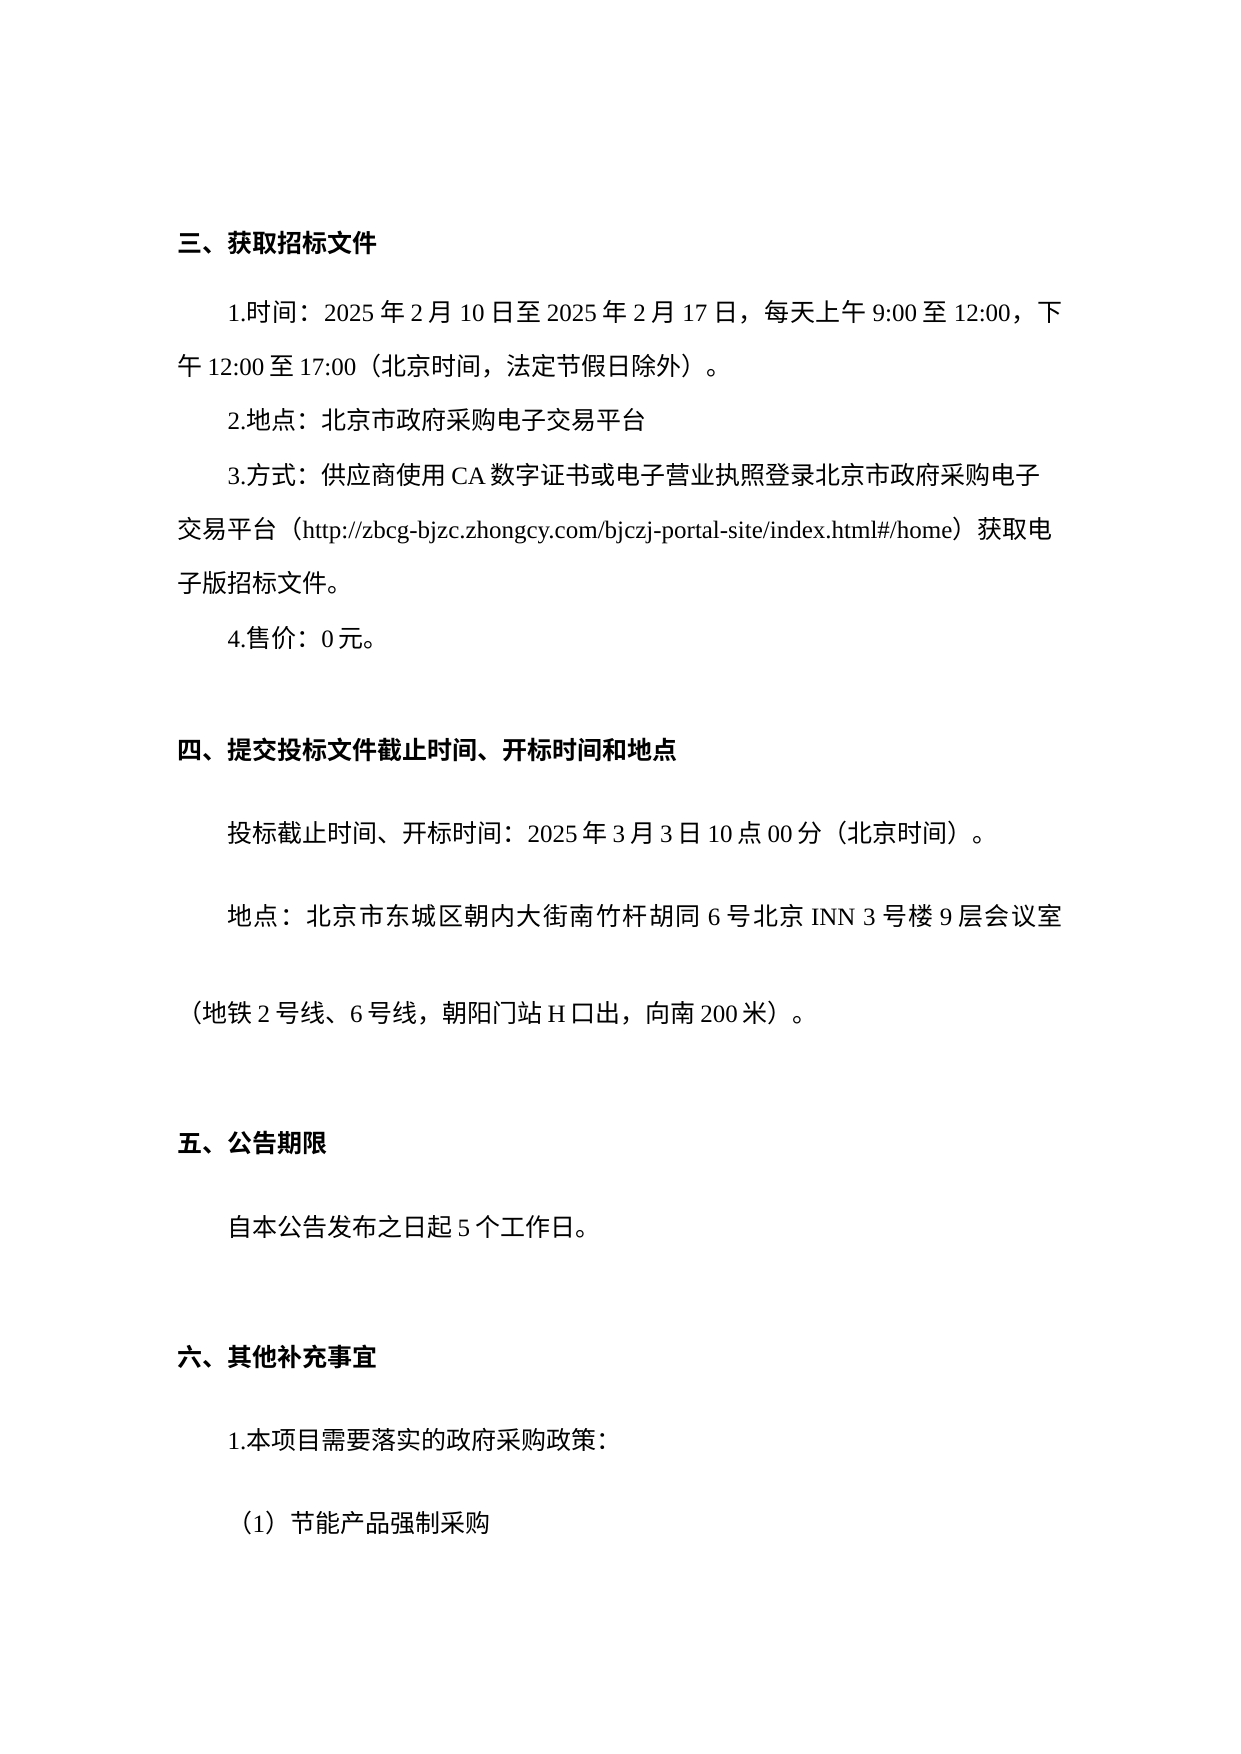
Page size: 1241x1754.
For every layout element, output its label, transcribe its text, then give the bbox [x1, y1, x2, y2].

text 自本公告发布之日起5个工作日。 [177, 1193, 1063, 1258]
text （1）节能产品强制采购 [177, 1489, 1063, 1554]
text 1.本项目需要落实的政府采购政策： [177, 1406, 1063, 1471]
text 地点：北京市东城区朝内大街南竹杆胡同6号北京INN 3号楼9层会议室（地铁2号线、6号线，朝阳门站H口出，向南200米）。 [177, 882, 1063, 1044]
text 投标截止时间、开标时间：2025年3月3日10点00分（北京时间）。 [177, 799, 1063, 864]
subtitle 五、公告期限 [177, 1109, 1063, 1174]
subtitle 四、提交投标文件截止时间、开标时间和地点 [177, 716, 1063, 781]
text 3.方式：供应商使用CA数字证书或电子营业执照登录北京市政府采购电子交易平台（http://zbcg-bjzc.zhongcy.com/bjczj-portal-site/index.html#/home）获取电子版招标文件。 [177, 455, 1063, 600]
text 1.时间：2025年2月10日至2025年2月17日，每天上午9:00至12:00，下午12:00至17:00（北京时间，法定节假日除外）。 [177, 292, 1063, 383]
text 4.售价：0元。 [177, 618, 1063, 654]
subtitle 六、其他补充事宜 [177, 1323, 1063, 1388]
text 2.地点：北京市政府采购电子交易平台 [177, 401, 1063, 437]
subtitle 三、获取招标文件 [177, 209, 1063, 274]
